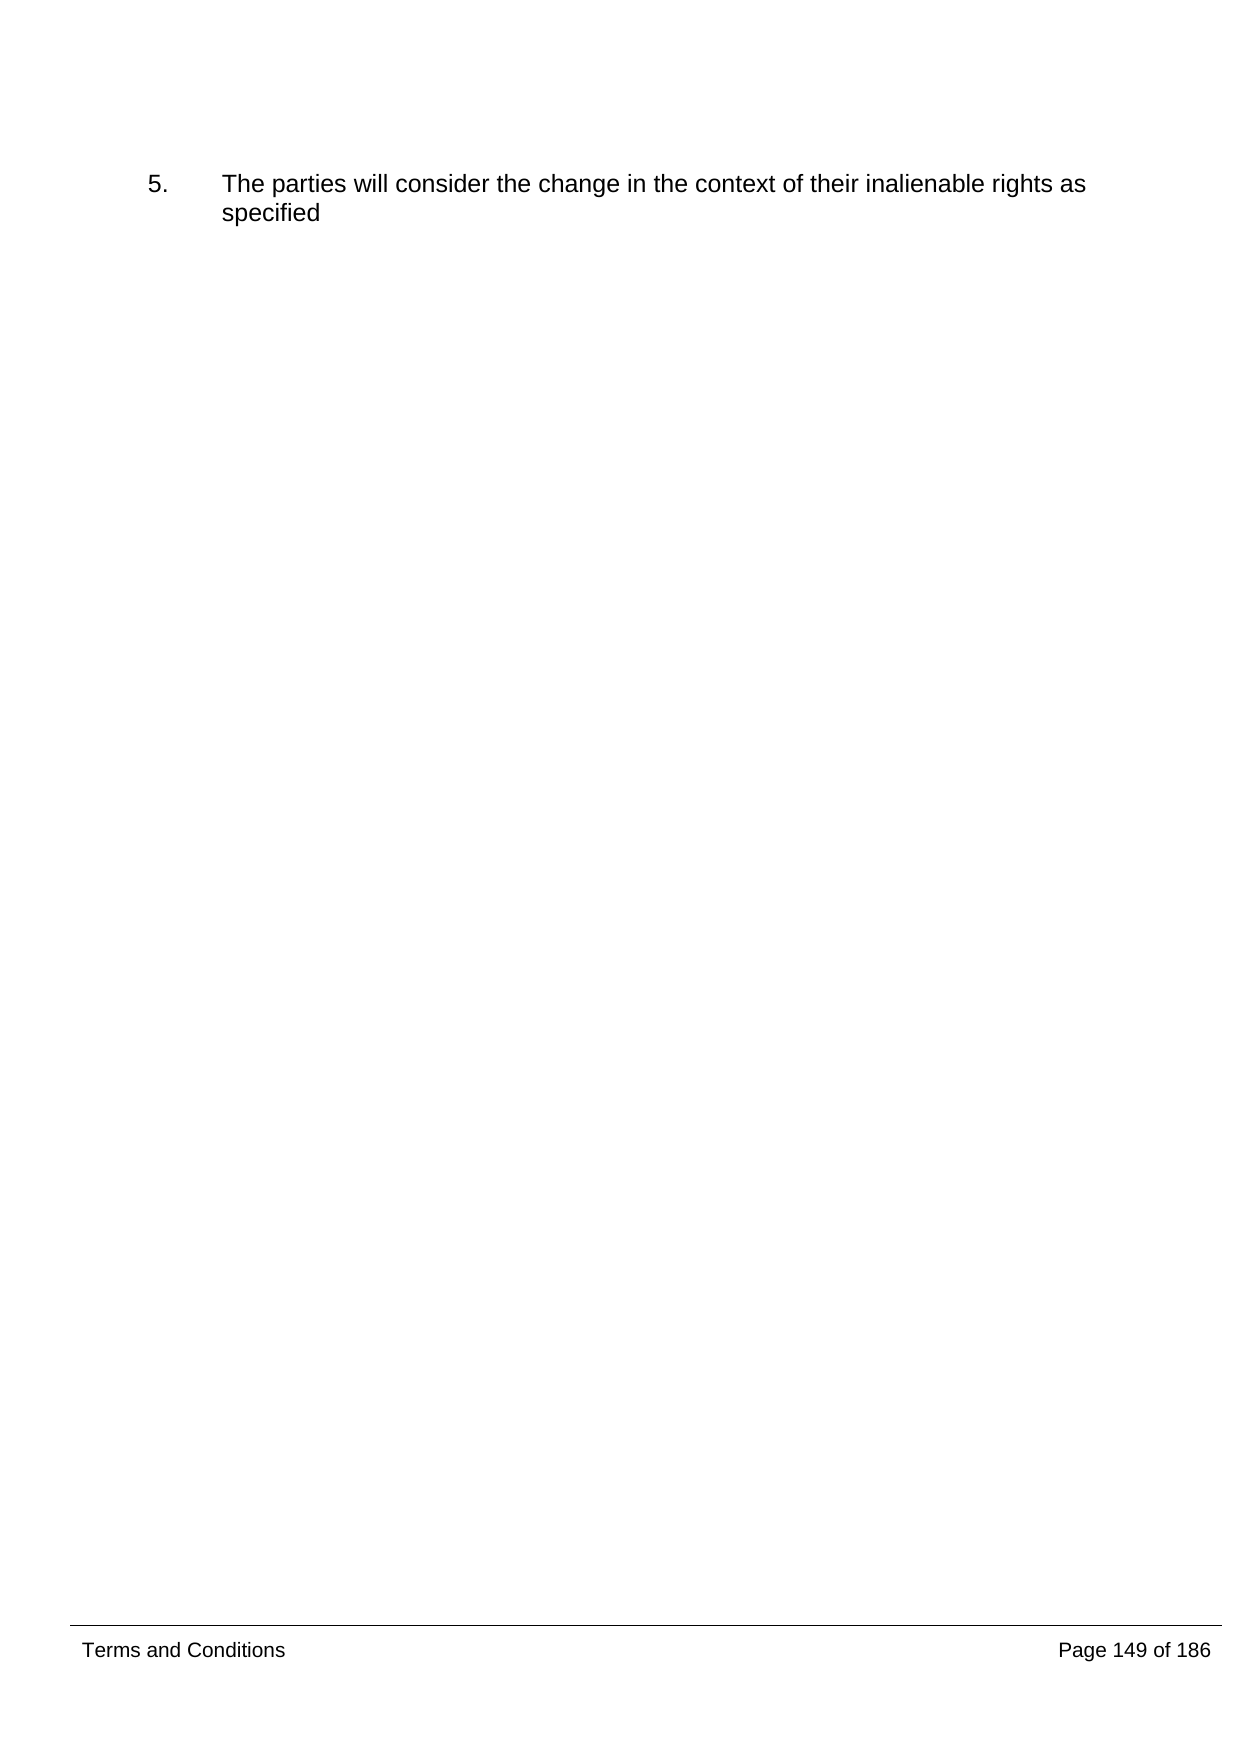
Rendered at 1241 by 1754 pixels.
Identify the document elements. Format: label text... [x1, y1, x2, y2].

text 5. The parties will consider the change in the context of their inalienable rights as specified [148, 169, 1092, 227]
